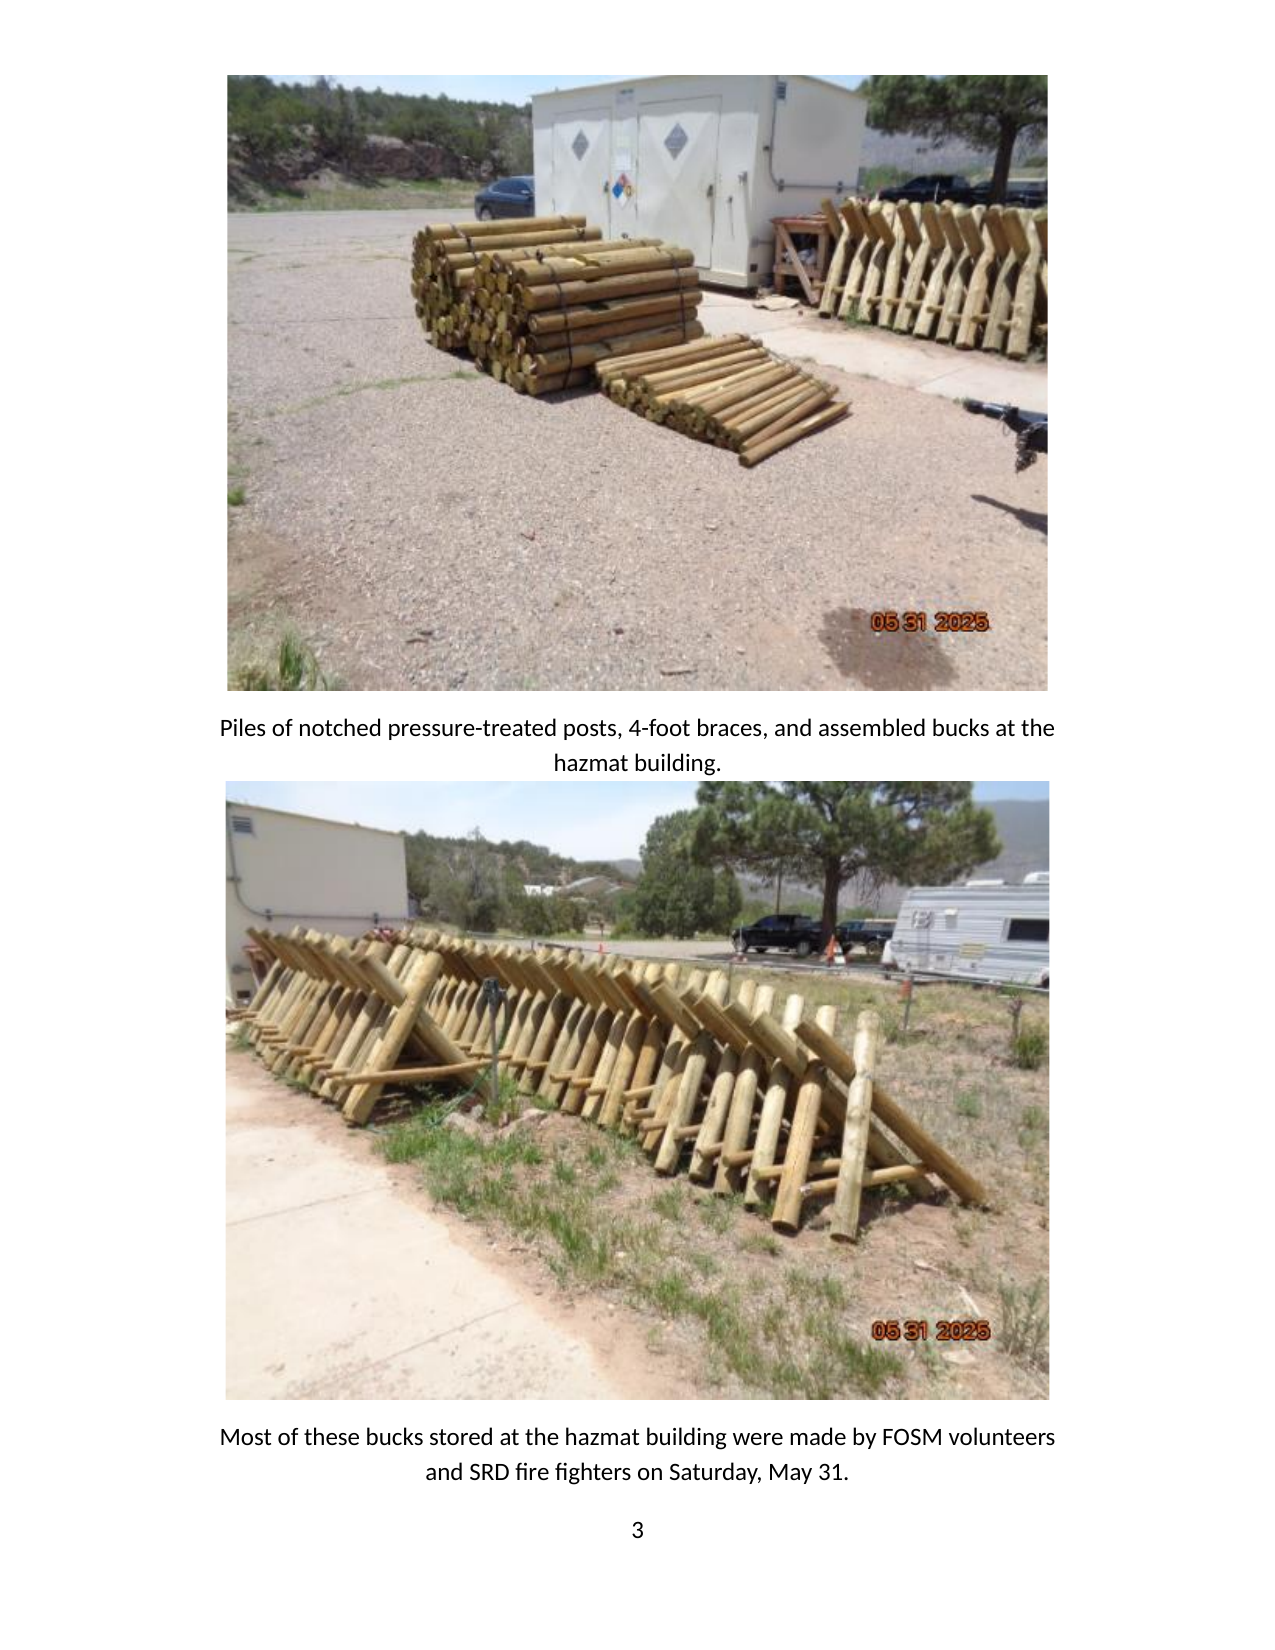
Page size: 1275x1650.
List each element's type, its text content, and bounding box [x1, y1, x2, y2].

text hazmat building. [75, 747, 1200, 777]
text Most of these bucks stored at the hazmat building were made by FOSM volunteers [75, 1421, 1200, 1451]
picture [225, 781, 1050, 1400]
text Piles of notched pressure-treated posts, 4-foot braces, and assembled bucks at the [75, 712, 1200, 742]
picture [227, 75, 1048, 691]
text and SRD fire fighters on Saturday, May 31. [75, 1456, 1200, 1486]
